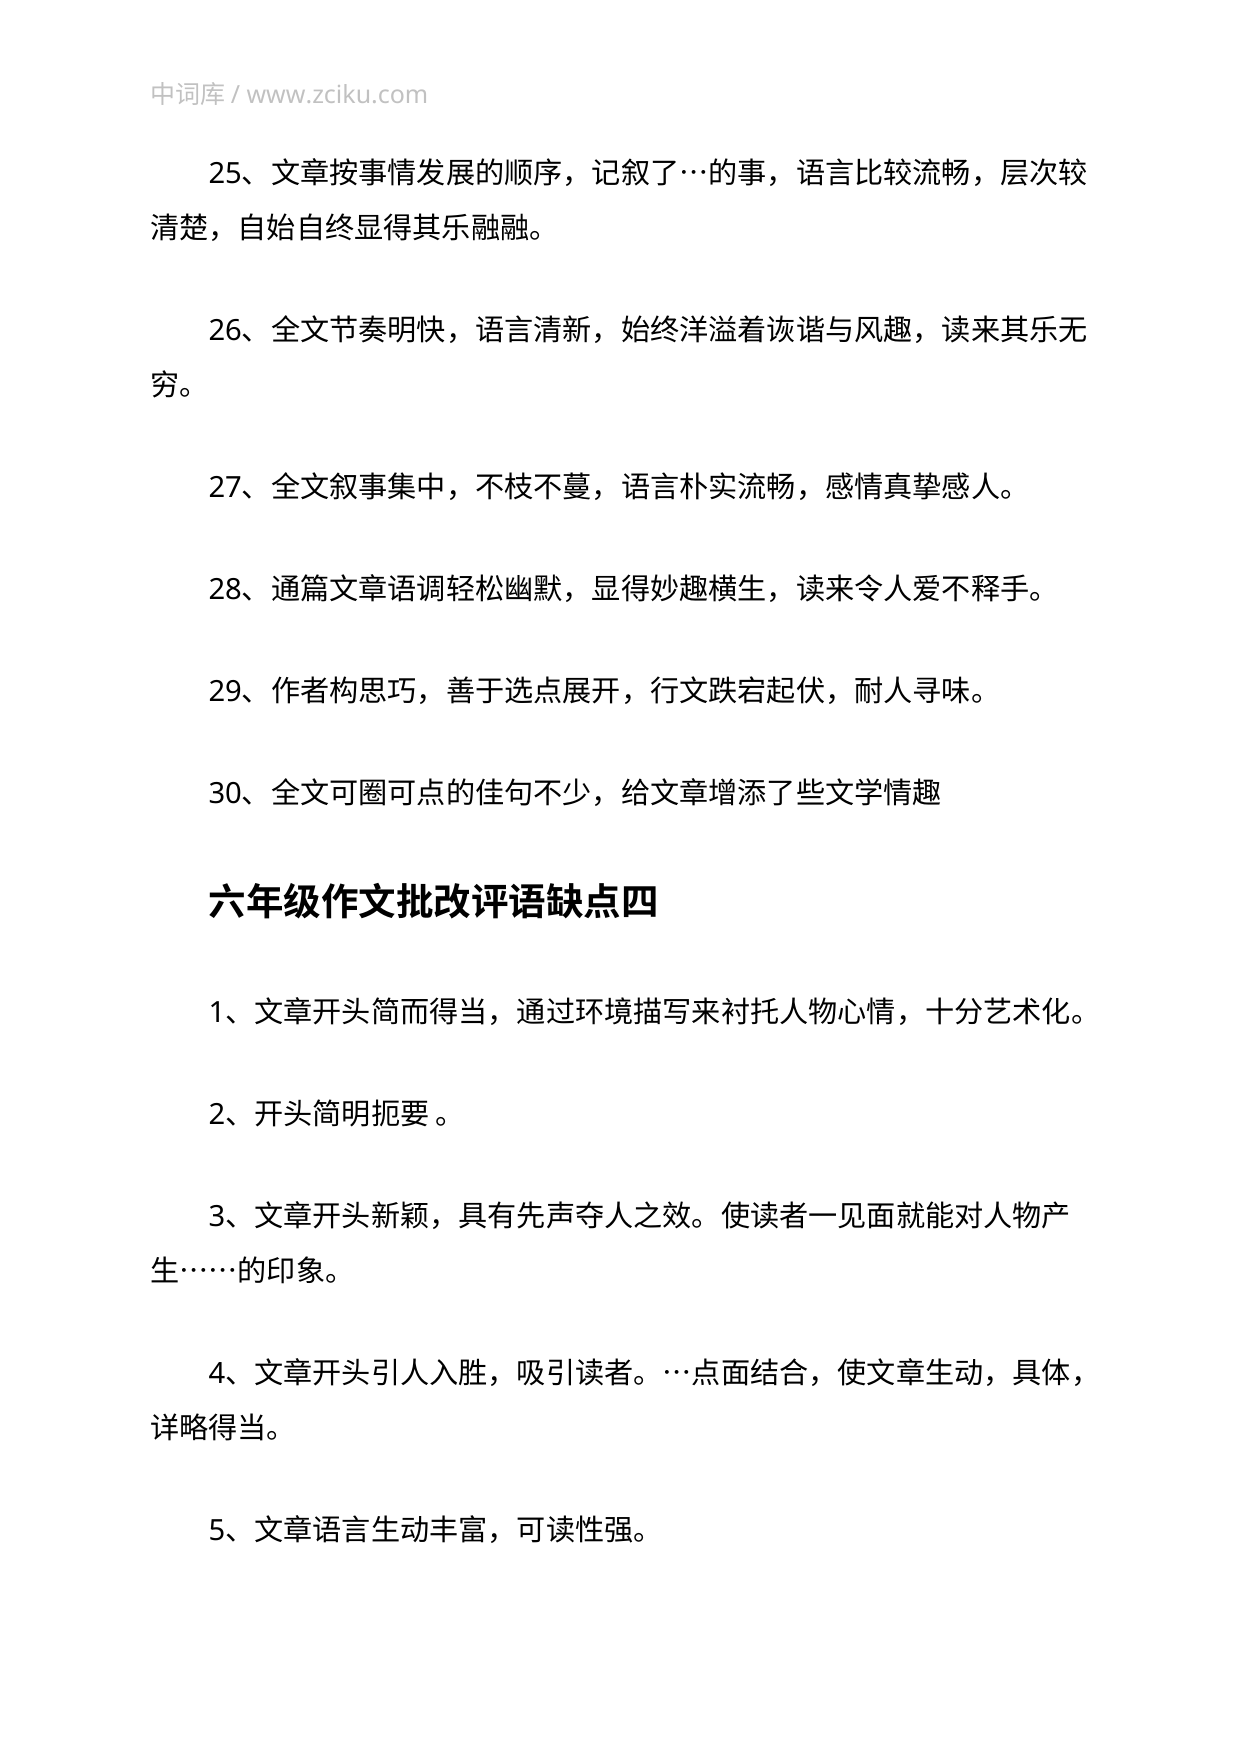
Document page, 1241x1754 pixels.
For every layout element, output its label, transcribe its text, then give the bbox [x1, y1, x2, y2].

text 30、全文可圈可点的佳句不少，给文章增添了些文学情趣 [150, 769, 1090, 812]
text 4、文章开头引人入胜，吸引读者。…点面结合，使文章生动，具体，详略得当。 [150, 1349, 1090, 1447]
text 3、文章开头新颖，具有先声夺人之效。使读者一见面就能对人物产生……的印象。 [150, 1193, 1090, 1290]
text 六年级作文批改评语缺点四 [150, 871, 1090, 926]
text 25、文章按事情发展的顺序，记叙了…的事，语言比较流畅，层次较清楚，自始自终显得其乐融融。 [150, 150, 1090, 247]
text 5、文章语言生动丰富，可读性强。 [150, 1506, 1090, 1549]
text 26、全文节奏明快，语言清新，始终洋溢着诙谐与风趣，读来其乐无穷。 [150, 307, 1090, 404]
text 28、通篇文章语调轻松幽默，显得妙趣横生，读来令人爱不释手。 [150, 566, 1090, 608]
text 27、全文叙事集中，不枝不蔓，语言朴实流畅，感情真挚感人。 [150, 463, 1090, 506]
text 2、开头简明扼要 。 [150, 1091, 1090, 1133]
text 29、作者构思巧，善于选点展开，行文跌宕起伏，耐人寻味。 [150, 667, 1090, 710]
text 1、文章开头简而得当，通过环境描写来衬托人物心情，十分艺术化。 [150, 989, 1090, 1031]
